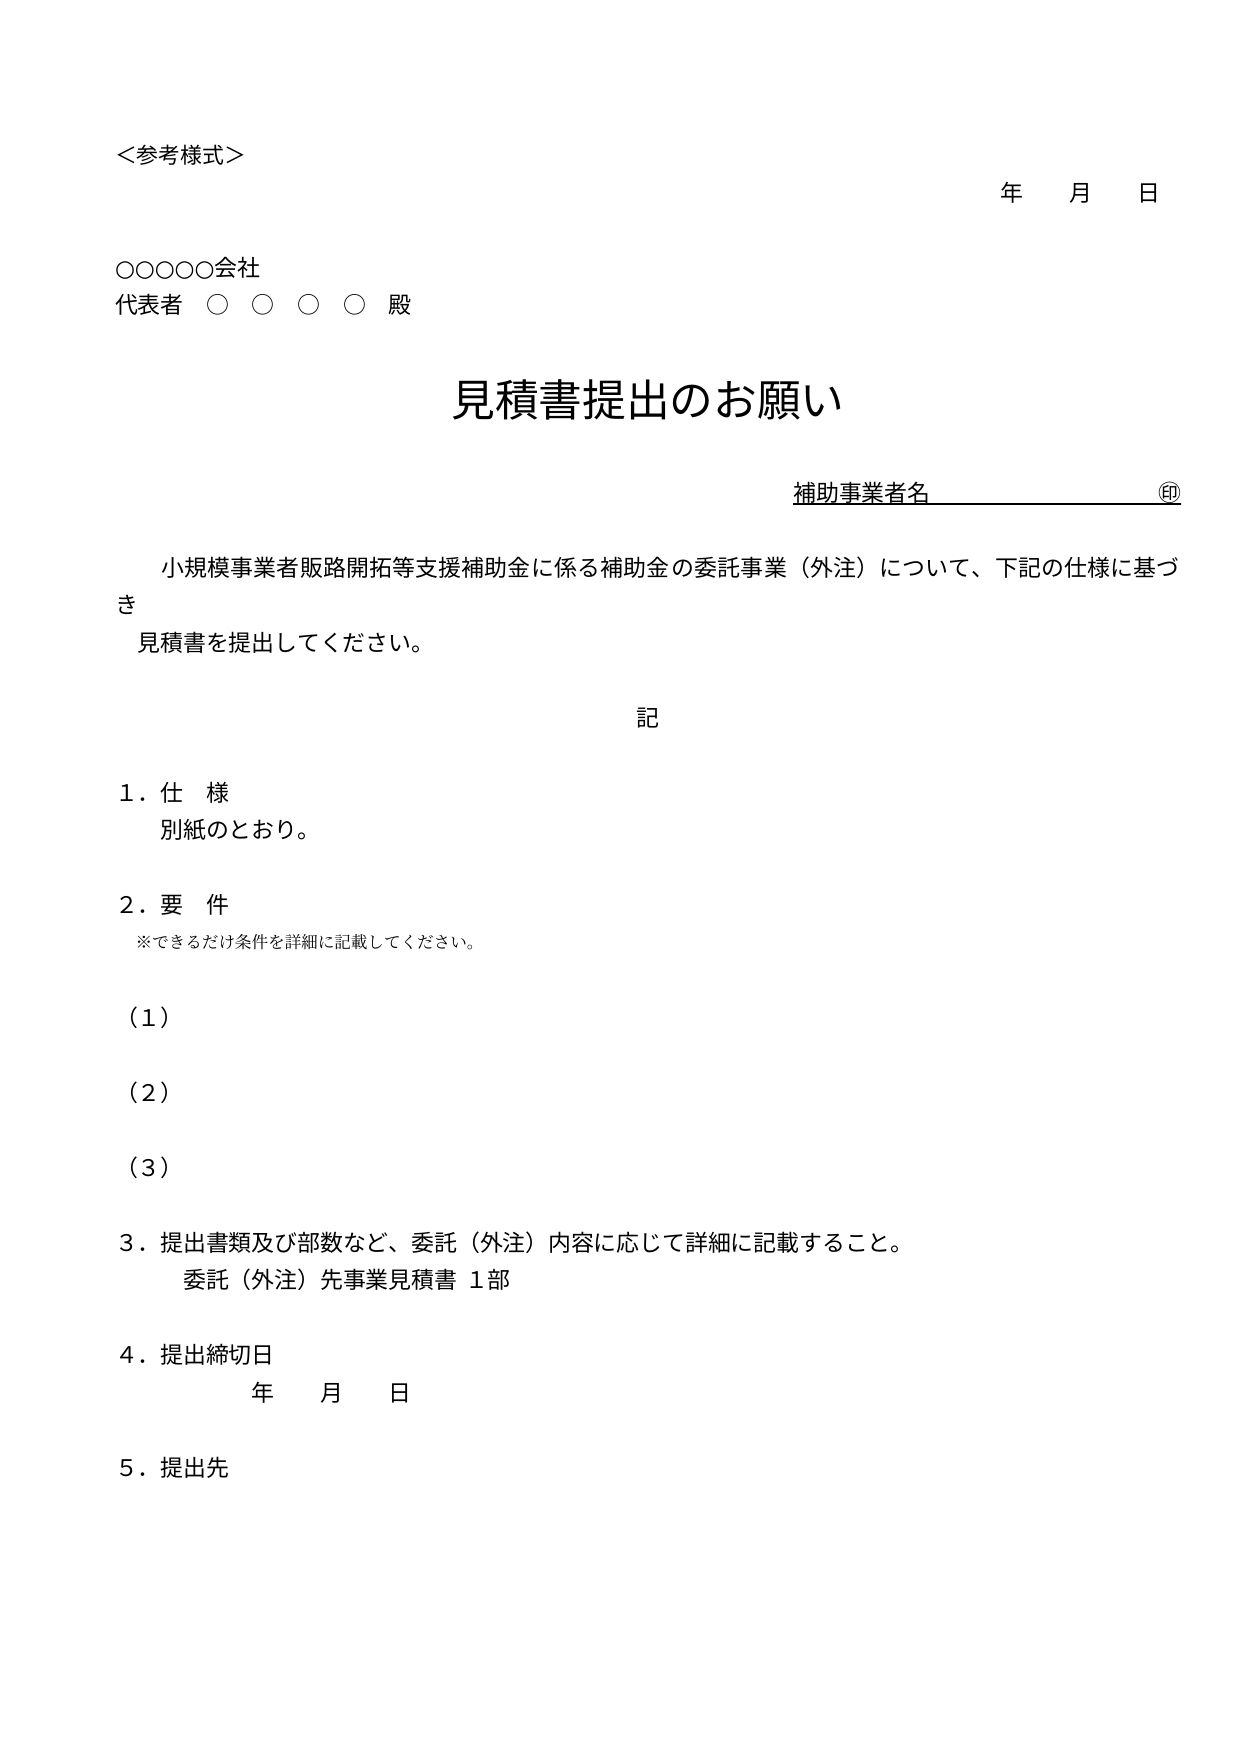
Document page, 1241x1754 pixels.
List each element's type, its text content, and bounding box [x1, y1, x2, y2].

text （１） [115, 997, 1181, 1035]
text ５．提出先 [115, 1447, 1181, 1485]
text 委託（外注）先事業見積書 １部 [115, 1260, 1181, 1297]
text 年 月 日 [115, 1372, 1181, 1410]
text （２） [115, 1072, 1181, 1110]
text ３．提出書類及び部数など、委託（外注）内容に応じて詳細に記載すること。 [115, 1222, 1181, 1260]
text 小規模事業者販路開拓等支援補助金に係る補助金の委託事業（外注）について、下記の仕様に基づき [115, 547, 1181, 622]
text ○○○○○会社 [115, 247, 1181, 285]
text 年 月 日 [115, 172, 1181, 210]
text ２．要 件 [115, 885, 1181, 922]
text ４．提出締切日 [115, 1335, 1181, 1372]
text 見積書提出のお願い [115, 360, 1181, 435]
text 代表者 ○ ○ ○ ○ 殿 [115, 285, 1181, 322]
text 補助事業者名 ㊞ [115, 472, 1181, 510]
text 見積書を提出してください。 [115, 622, 1181, 660]
text ※できるだけ条件を詳細に記載してください。 [115, 922, 1181, 960]
text 別紙のとおり。 [115, 810, 1181, 847]
text （３） [115, 1147, 1181, 1185]
text ＜参考様式＞ [115, 135, 1181, 172]
text 記 [115, 697, 1181, 735]
text １．仕 様 [115, 772, 1181, 810]
